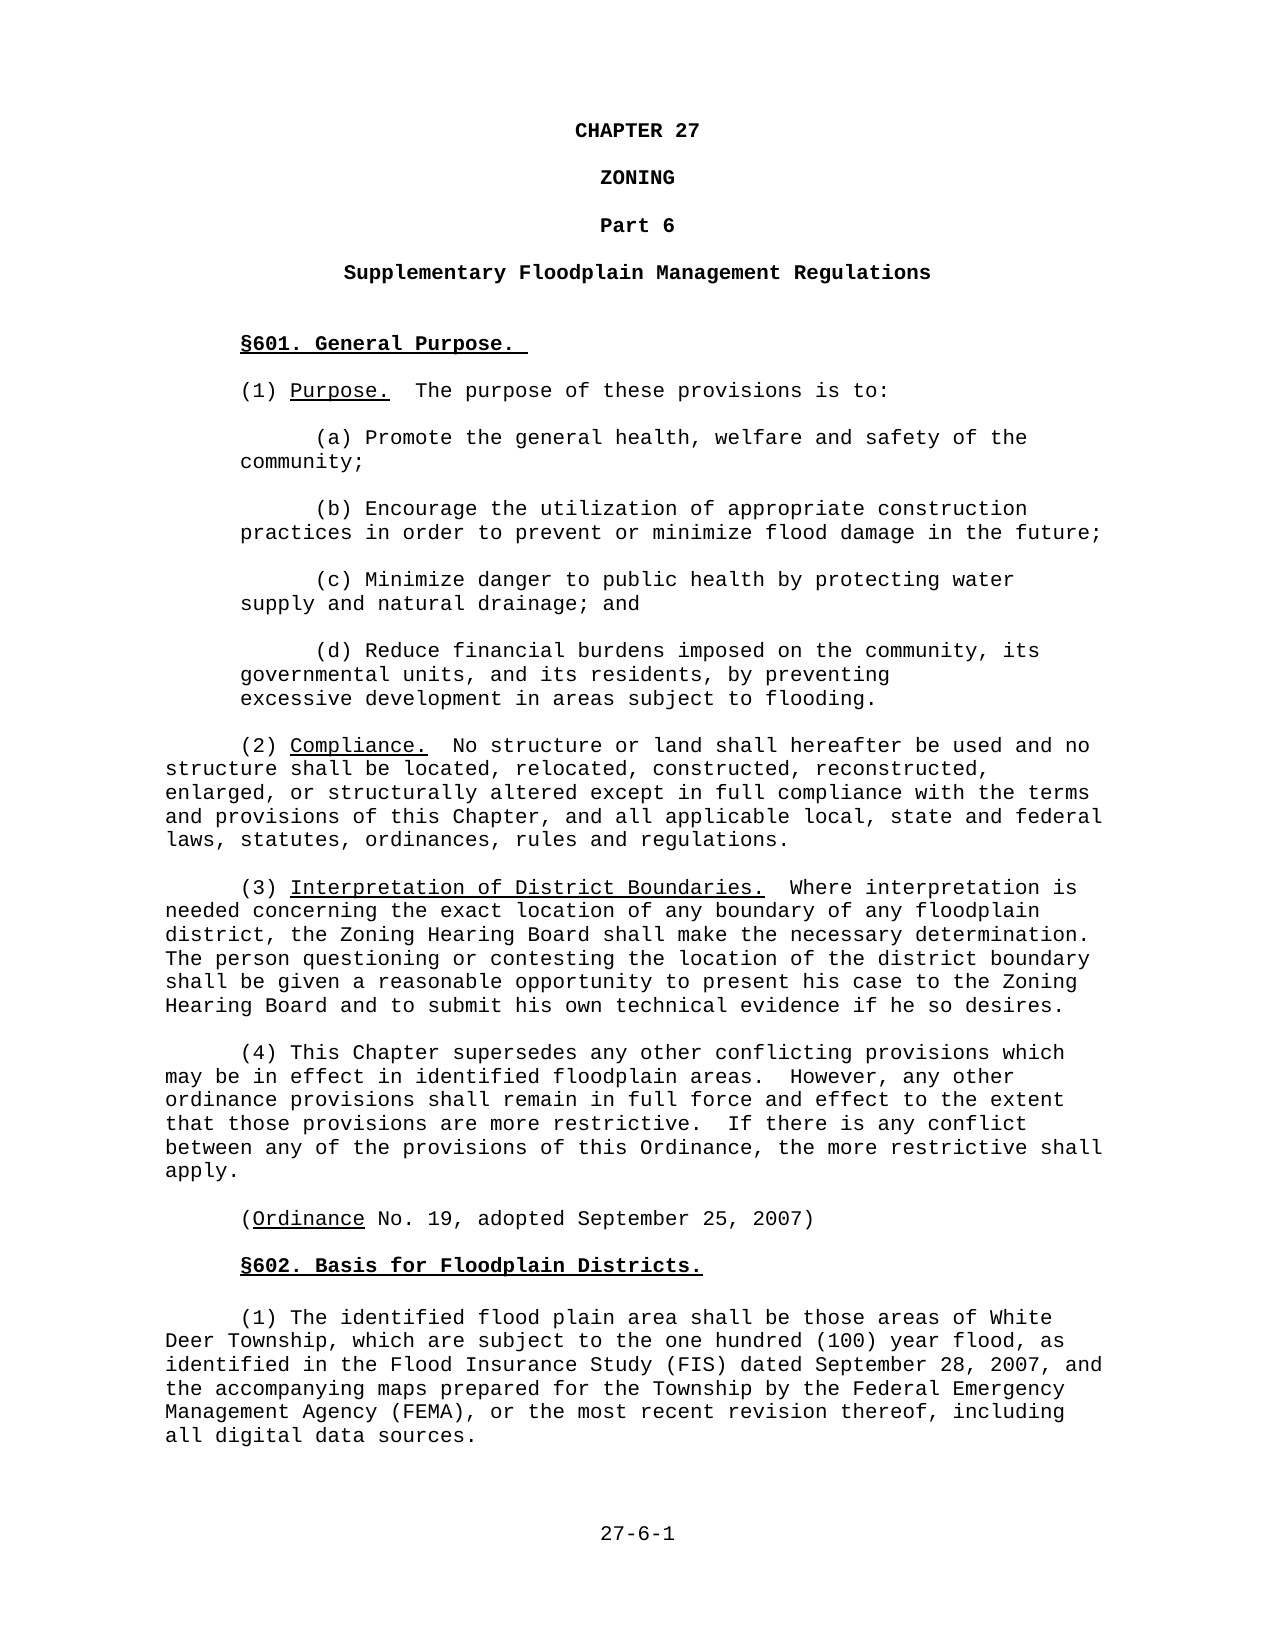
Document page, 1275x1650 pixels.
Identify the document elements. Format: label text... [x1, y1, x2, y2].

text (1) The identified flood plain area shall be those areas of White Deer Township, which are subject to the one hundred (100) year flood, as identified in the Flood Insurance Study (FIS) dated September 28, 2007, and the accompanying maps prepared for the Township by the Federal Emergency Management Agency (FEMA), or the most recent revision thereof, including all digital data sources. [165, 1307, 1110, 1448]
text (d) Reduce financial burdens imposed on the community, its governmental units, and its residents, by preventing excessive development in areas subject to flooding. [165, 640, 1110, 711]
text (4) This Chapter supersedes any other conflicting provisions which may be in effect in identified floodplain areas. However, any other ordinance provisions shall remain in full force and effect to the extent that those provisions are more restrictive. If there is any conflict between any of the provisions of this Ordinance, the more restrictive shall apply. [165, 1042, 1110, 1184]
text (Ordinance No. 19, adopted September 25, 2007) [165, 1208, 1110, 1231]
text (1) Purpose. The purpose of these provisions is to: [165, 380, 1110, 404]
text (a) Promote the general health, welfare and safety of the community; [165, 427, 1110, 475]
text Supplementary Floodplain Management Regulations [165, 262, 1110, 286]
text §602. Basis for Floodplain Districts. [165, 1255, 1110, 1279]
text (b) Encourage the utilization of appropriate construction practices in order to prevent or minimize flood damage in the future; [240, 498, 1110, 546]
text (2) Compliance. No structure or land shall hereafter be used and no structure shall be located, relocated, constructed, reconstructed, enlarged, or structurally altered except in full compliance with the terms and provisions of this Chapter, and all applicable local, state and federal laws, statutes, ordinances, rules and regulations. [165, 735, 1110, 853]
text (3) Interpretation of District Boundaries. Where interpretation is needed concerning the exact location of any boundary of any floodplain district, the Zoning Hearing Board shall make the necessary determination. The person questioning or contesting the location of the district boundary shall be given a reasonable opportunity to present his case to the Zoning Hearing Board and to submit his own technical evidence if he so desires. [165, 877, 1110, 1018]
text §601. General Purpose. [165, 333, 1110, 356]
text ZONING [165, 167, 1110, 191]
text (c) Minimize danger to public health by protecting water supply and natural drainage; and [165, 569, 1110, 617]
text Part 6 [165, 214, 1110, 238]
text CHAPTER 27 [165, 120, 1110, 144]
